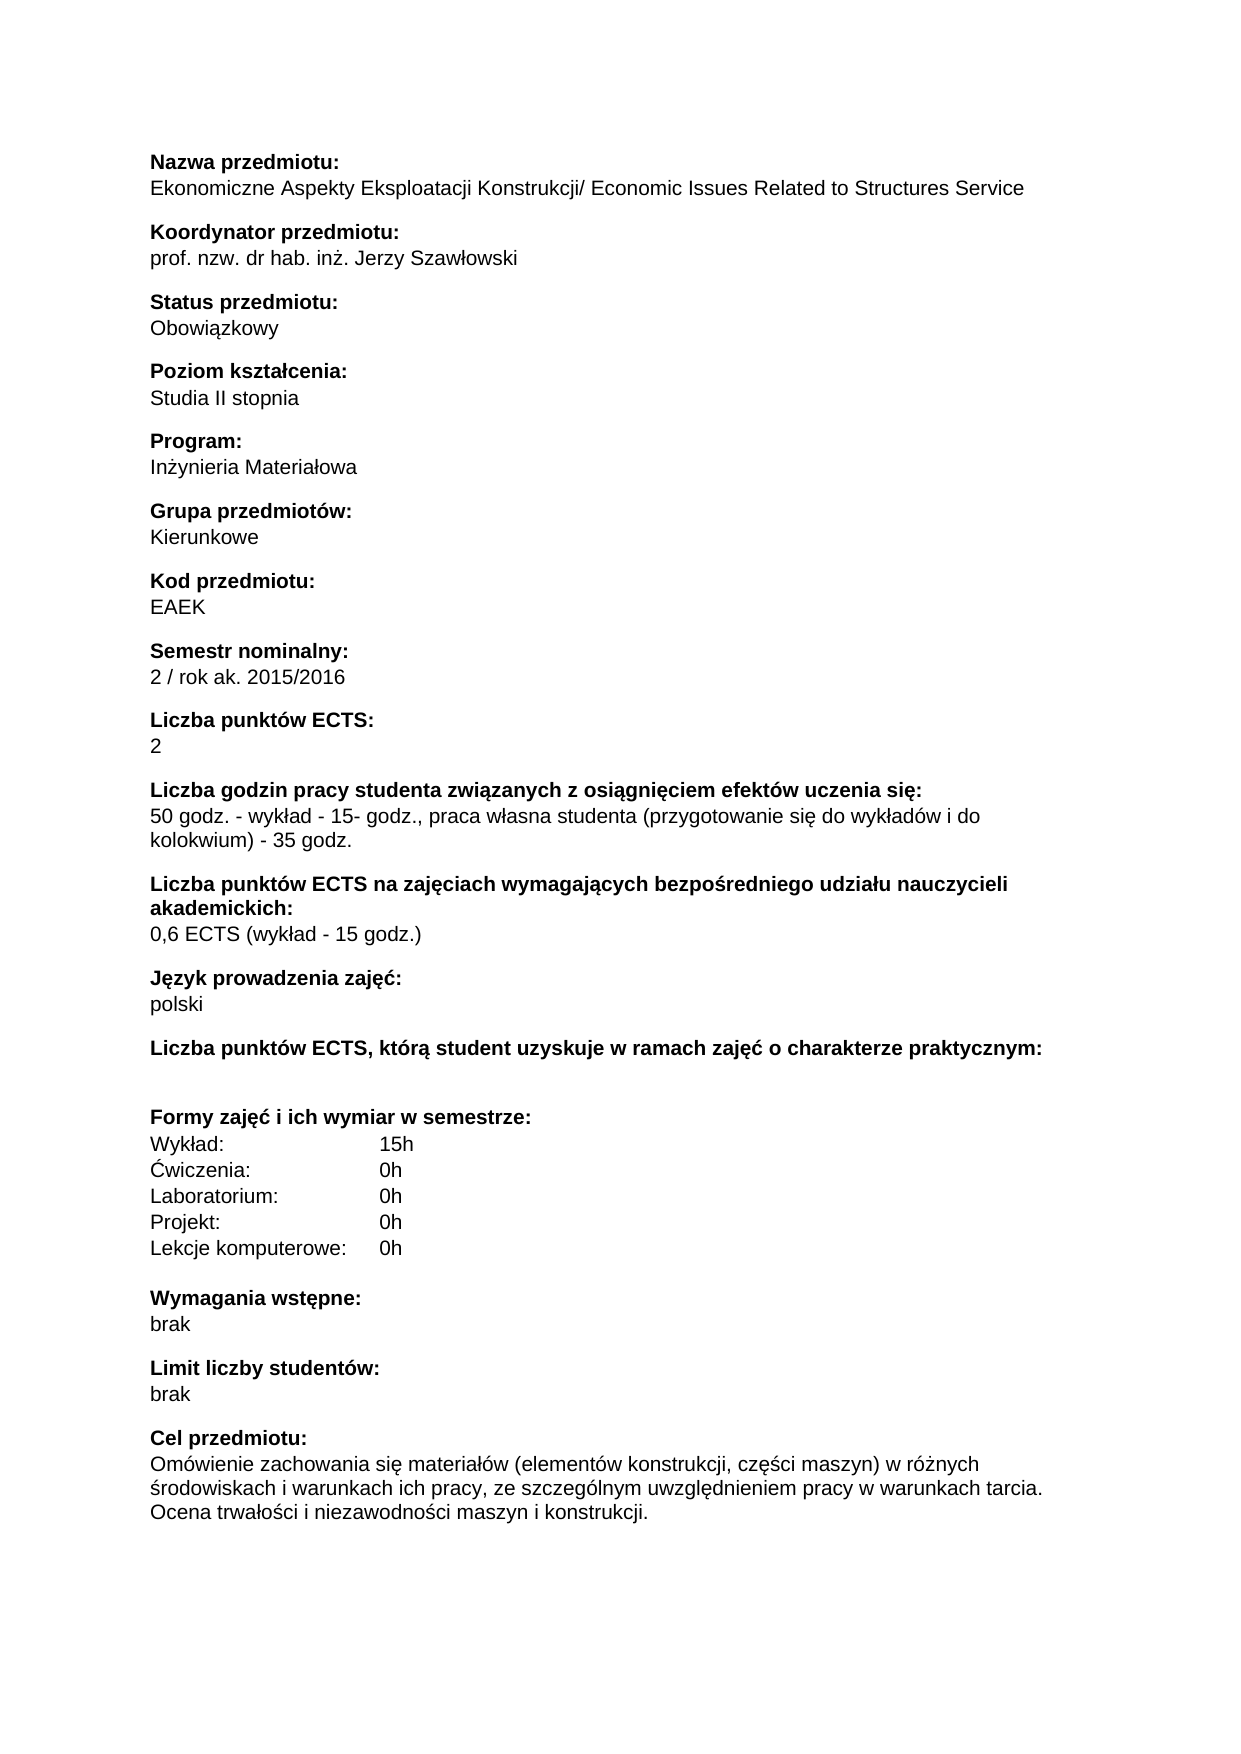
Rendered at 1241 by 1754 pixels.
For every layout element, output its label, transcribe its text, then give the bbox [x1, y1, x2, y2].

text Liczba godzin pracy studenta związanych z osiągnięciem efektów uczenia się: [150, 778, 1090, 802]
text Kierunkowe [150, 525, 1090, 549]
text Studia II stopnia [150, 385, 1090, 409]
text EAEK [150, 595, 1090, 619]
text 50 godz. - wykład - 15- godz., praca własna studenta (przygotowanie się do wykładów i do kolokwium) - 35 godz. [150, 804, 1090, 852]
text Semestr nominalny: [150, 638, 1090, 662]
text Wymagania wstępne: [150, 1286, 1090, 1310]
table_cell Laboratorium: [140, 1184, 367, 1208]
text 2 / rok ak. 2015/2016 [150, 664, 1090, 688]
table_cell Ćwiczenia: [140, 1158, 367, 1182]
table_cell 0h [369, 1182, 597, 1208]
text Nazwa przedmiotu: [150, 150, 1090, 174]
text polski [150, 992, 1090, 1016]
text brak [150, 1312, 1090, 1336]
table_cell Projekt: [140, 1210, 367, 1234]
text Liczba punktów ECTS, którą student uzyskuje w ramach zajęć o charakterze praktycznym: [150, 1035, 1090, 1059]
text Status przedmiotu: [150, 289, 1090, 313]
text Limit liczby studentów: [150, 1356, 1090, 1380]
text Ekonomiczne Aspekty Eksploatacji Konstrukcji/ Economic Issues Related to Structures Service [150, 176, 1090, 200]
table_cell 0h [369, 1156, 597, 1182]
text Omówienie zachowania się materiałów (elementów konstrukcji, części maszyn) w różnych środowiskach i warunkach ich pracy, ze szczególnym uwzględnieniem pracy w warunkach tarcia. Ocena trwałości i niezawodności maszyn i konstrukcji. [150, 1452, 1090, 1523]
table_cell 0h [369, 1208, 597, 1234]
text Język prowadzenia zajęć: [150, 966, 1090, 989]
text Poziom kształcenia: [150, 359, 1090, 383]
text brak [150, 1382, 1090, 1406]
text Kod przedmiotu: [150, 569, 1090, 593]
text prof. nzw. dr hab. inż. Jerzy Szawłowski [150, 246, 1090, 270]
text Koordynator przedmiotu: [150, 220, 1090, 244]
table_header 15h [369, 1132, 597, 1156]
text Cel przedmiotu: [150, 1426, 1090, 1449]
text Formy zajęć i ich wymiar w semestrze: [150, 1105, 1090, 1129]
text 2 [150, 734, 1090, 758]
text Inżynieria Materiałowa [150, 455, 1090, 479]
table_cell Lekcje komputerowe: [140, 1236, 367, 1260]
text Program: [150, 429, 1090, 453]
text 0,6 ECTS (wykład - 15 godz.) [150, 922, 1090, 946]
text Liczba punktów ECTS: [150, 708, 1090, 732]
text Obowiązkowy [150, 316, 1090, 339]
text Grupa przedmiotów: [150, 499, 1090, 523]
text Liczba punktów ECTS na zajęciach wymagających bezpośredniego udziału nauczycieli akademickich: [150, 872, 1090, 920]
table_header Wykład: [140, 1132, 367, 1156]
table_cell 0h [369, 1234, 597, 1260]
